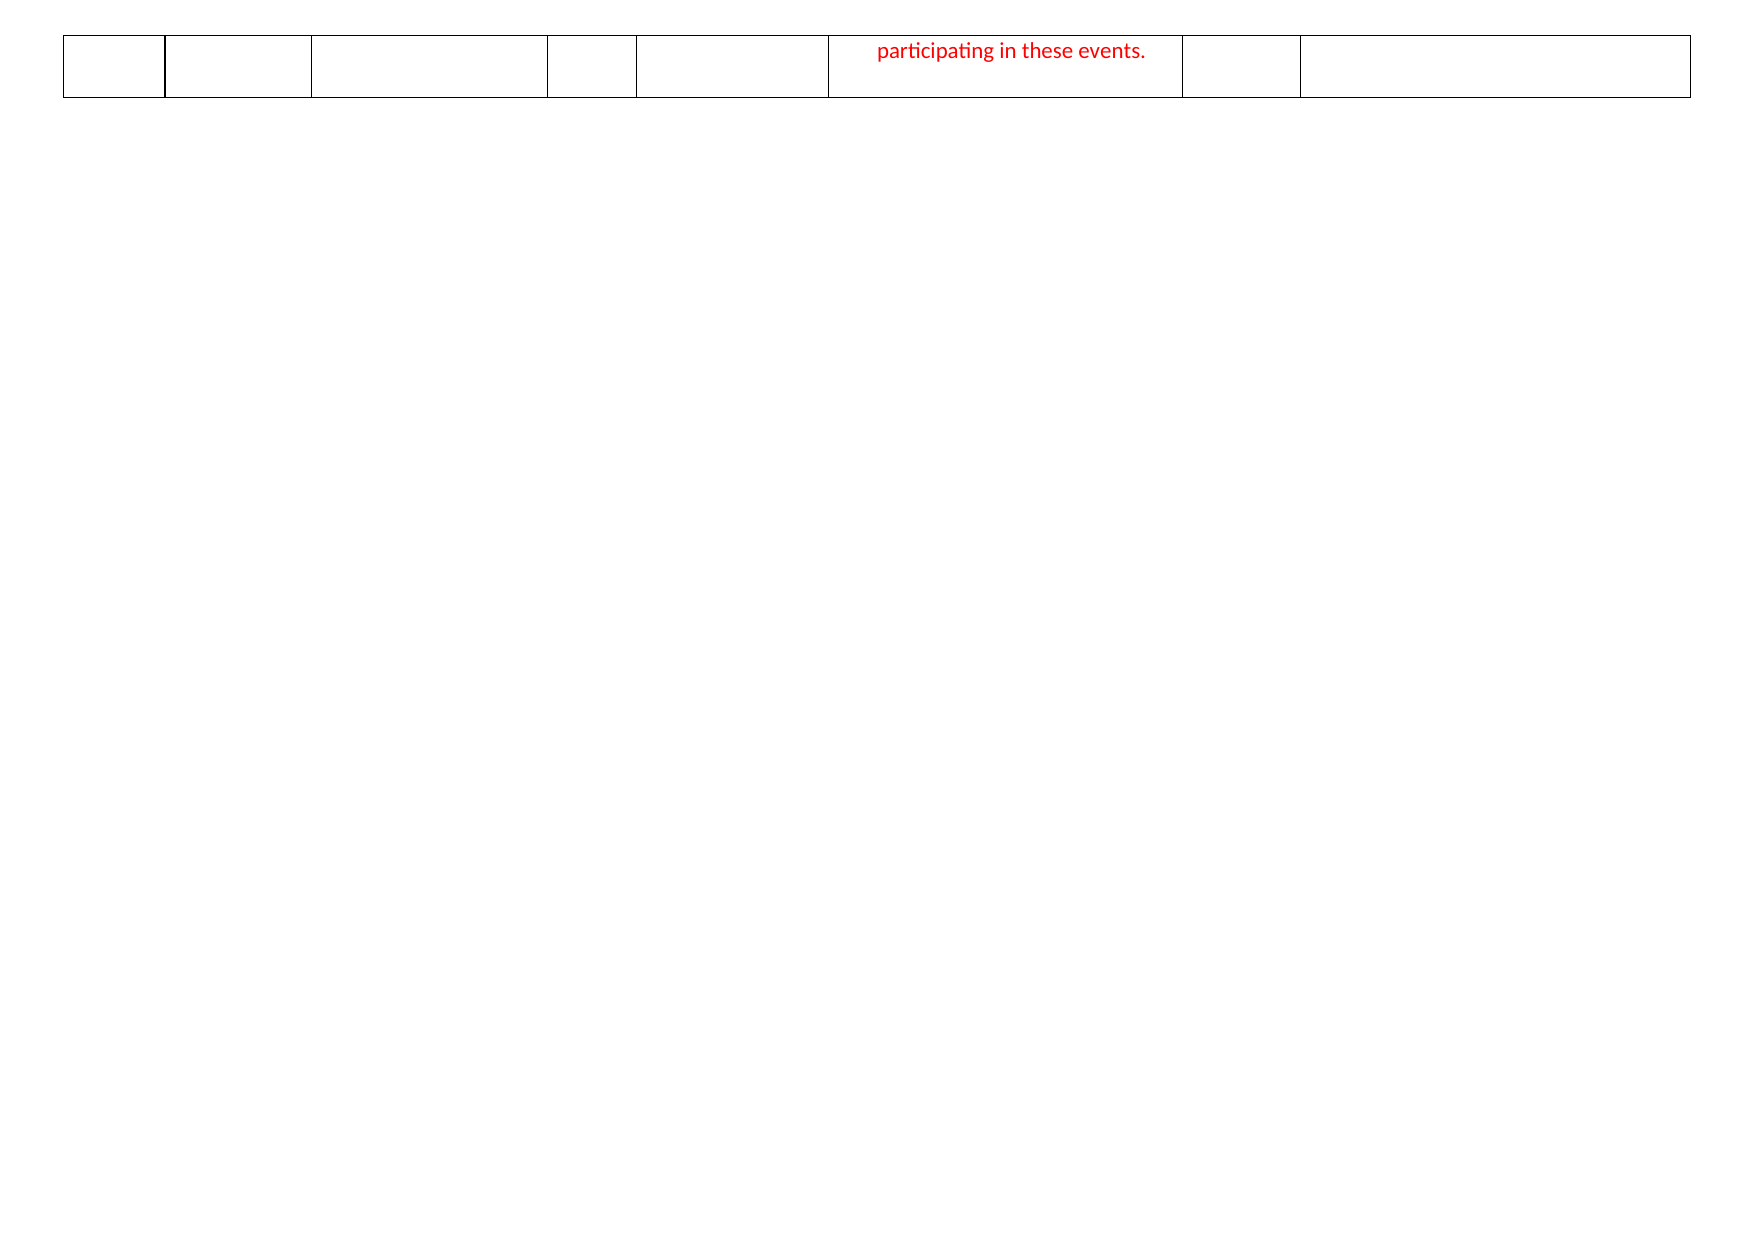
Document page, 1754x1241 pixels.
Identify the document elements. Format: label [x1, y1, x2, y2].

table_cell [1301, 36, 1690, 97]
table_cell [312, 36, 547, 97]
table_cell [829, 36, 1182, 97]
table_cell [1183, 36, 1300, 97]
table_cell [548, 36, 636, 97]
table_cell [637, 36, 828, 97]
table_cell [166, 36, 311, 97]
table_cell [64, 36, 164, 97]
